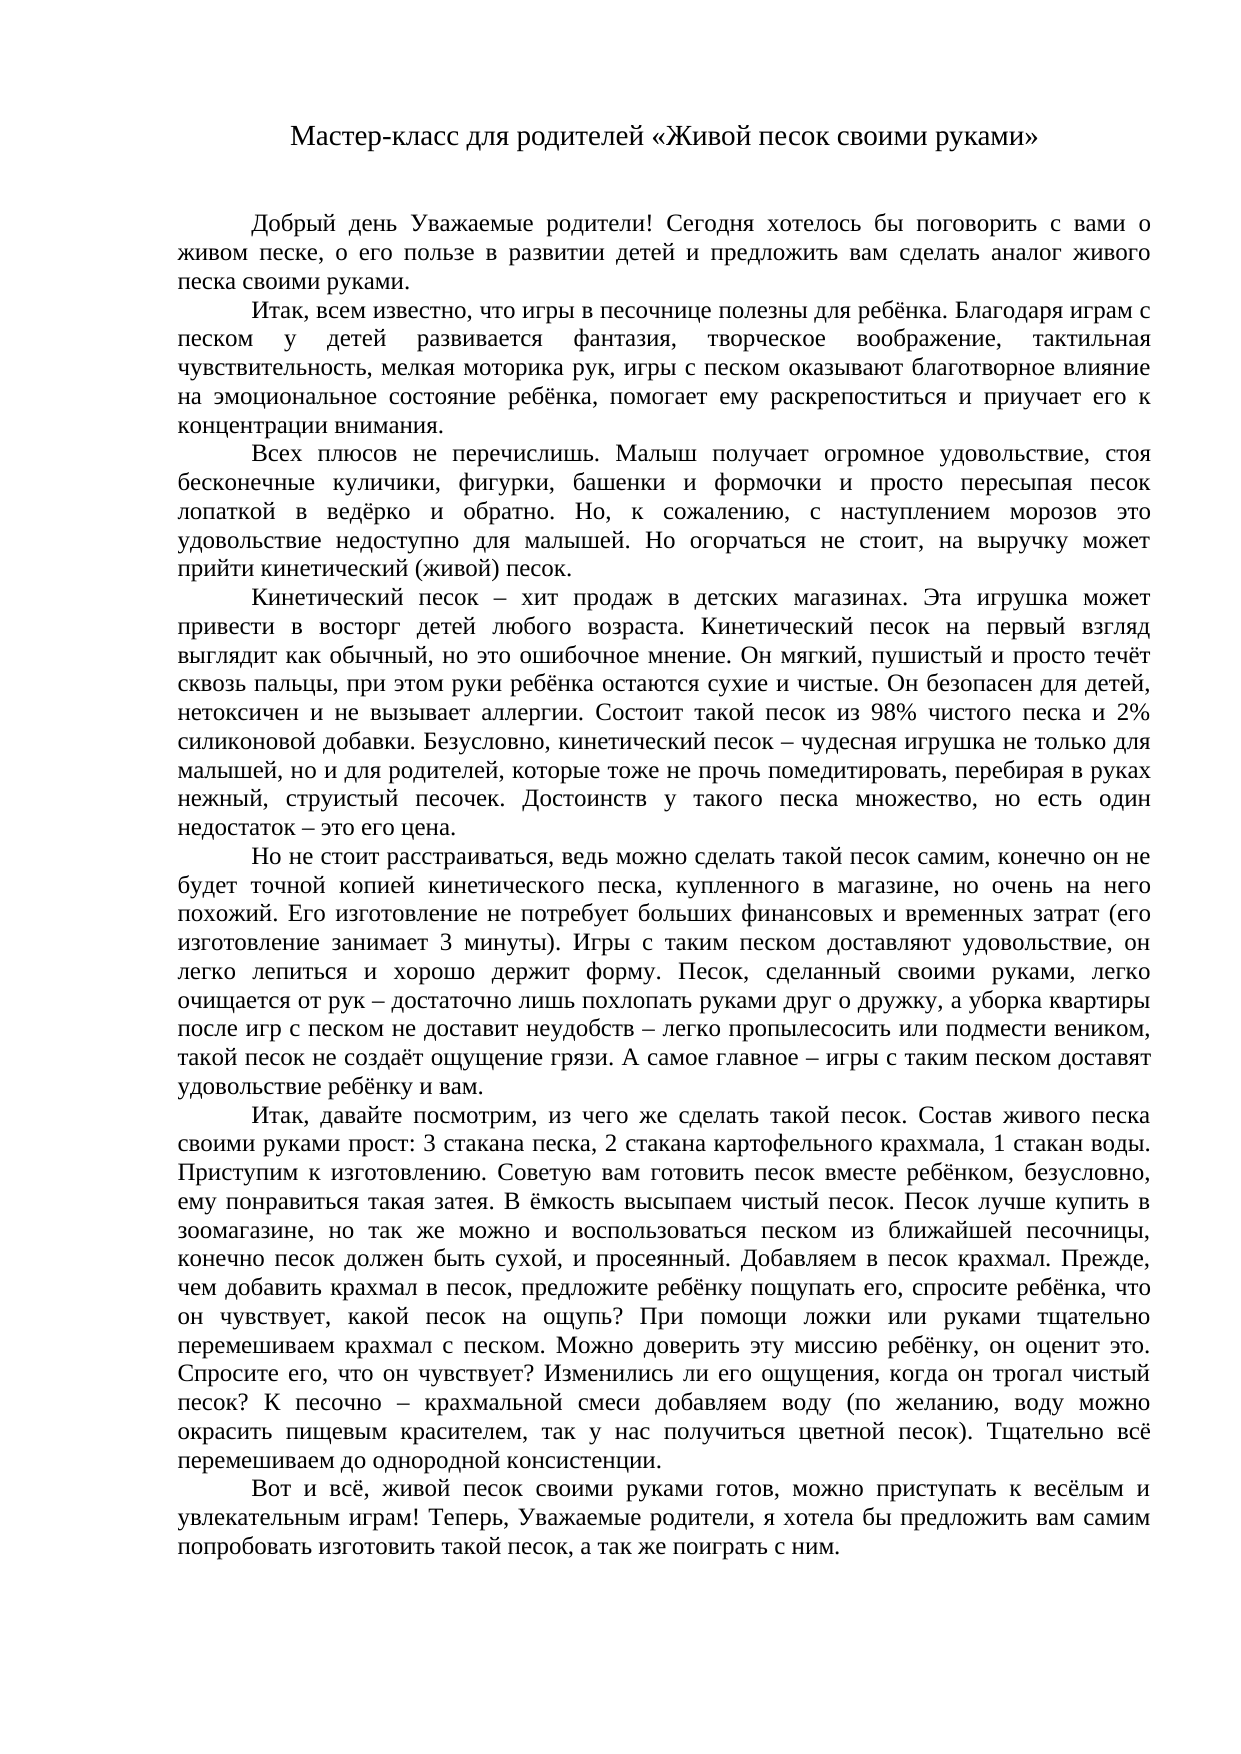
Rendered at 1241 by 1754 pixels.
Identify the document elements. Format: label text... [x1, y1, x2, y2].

text Итак, давайте посмотрим, из чего же сделать такой песок. Состав живого песка своими руками прост: 3 стакана песка, 2 стакана картофельного крахмала, 1 стакан воды. Приступим к изготовлению. Советую вам готовить песок вместе ребёнком, безусловно, ему понравиться такая затея. В ёмкость высыпаем чистый песок. Песок лучше купить в зоомагазине, но так же можно и воспользоваться песком из ближайшей песочницы, конечно песок должен быть сухой, и просеянный. Добавляем в песок крахмал. Прежде, чем добавить крахмал в песок, предложите ребёнку пощупать его, спросите ребёнка, что он чувствует, какой песок на ощупь? При помощи ложки или руками тщательно перемешиваем крахмал с песком. Можно доверить эту миссию ребёнку, он оценит это. Спросите его, что он чувствует? Изменились ли его ощущения, когда он трогал чистый песок? К песочно – крахмальной смеси добавляем воду (по желанию, воду можно окрасить пищевым красителем, так у нас получиться цветной песок). Тщательно всё перемешиваем до однородной консистенции. [177, 1100, 1152, 1473]
text Итак, всем известно, что игры в песочнице полезны для ребёнка. Благодаря играм с песком у детей развивается фантазия, творческое воображение, тактильная чувствительность, мелкая моторика рук, игры с песком оказывают благотворное влияние на эмоциональное состояние ребёнка, помогает ему раскрепоститься и приучает его к концентрации внимания. [177, 295, 1152, 438]
text Кинетический песок – хит продаж в детских магазинах. Эта игрушка может привести в восторг детей любого возраста. Кинетический песок на первый взгляд выглядит как обычный, но это ошибочное мнение. Он мягкий, пушистый и просто течёт сквозь пальцы, при этом руки ребёнка остаются сухие и чистые. Он безопасен для детей, нетоксичен и не вызывает аллергии. Состоит такой песок из 98% чистого песка и 2% силиконовой добавки. Безусловно, кинетический песок – чудесная игрушка не только для малышей, но и для родителей, которые тоже не прочь помедитировать, перебирая в руках нежный, струистый песочек. Достоинств у такого песка множество, но есть один недостаток – это его цена. [177, 582, 1152, 841]
text Но не стоит расстраиваться, ведь можно сделать такой песок самим, конечно он не будет точной копией кинетического песка, купленного в магазине, но очень на него похожий. Его изготовление не потребует больших финансовых и временных затрат (его изготовление занимает 3 минуты). Игры с таким песком доставляют удовольствие, он легко лепиться и хорошо держит форму. Песок, сделанный своими руками, легко очищается от рук – достаточно лишь похлопать руками друг о дружку, а уборка квартиры после игр с песком не доставит неудобств – легко пропылесосить или подмести веником, такой песок не создаёт ощущение грязи. А самое главное – игры с таким песком доставят удовольствие ребёнку и вам. [177, 841, 1152, 1100]
text Вот и всё, живой песок своими руками готов, можно приступать к весёлым и увлекательным играм! Теперь, Уважаемые родители, я хотела бы предложить вам самим попробовать изготовить такой песок, а так же поиграть с ним. [177, 1473, 1152, 1560]
text Добрый день Уважаемые родители! Сегодня хотелось бы поговорить с вами о живом песке, о его пользе в развитии детей и предложить вам сделать аналог живого песка своими руками. [177, 208, 1152, 295]
text Всех плюсов не перечислишь. Малыш получает огромное удовольствие, стоя бесконечные куличики, фигурки, башенки и формочки и просто пересыпая песок лопаткой в ведёрко и обратно. Но, к сожалению, с наступлением морозов это удовольствие недоступно для малышей. Но огорчаться не стоит, на выручку может прийти кинетический (живой) песок. [177, 438, 1152, 582]
text Мастер-класс для родителей «Живой песок своими руками» [177, 118, 1152, 152]
